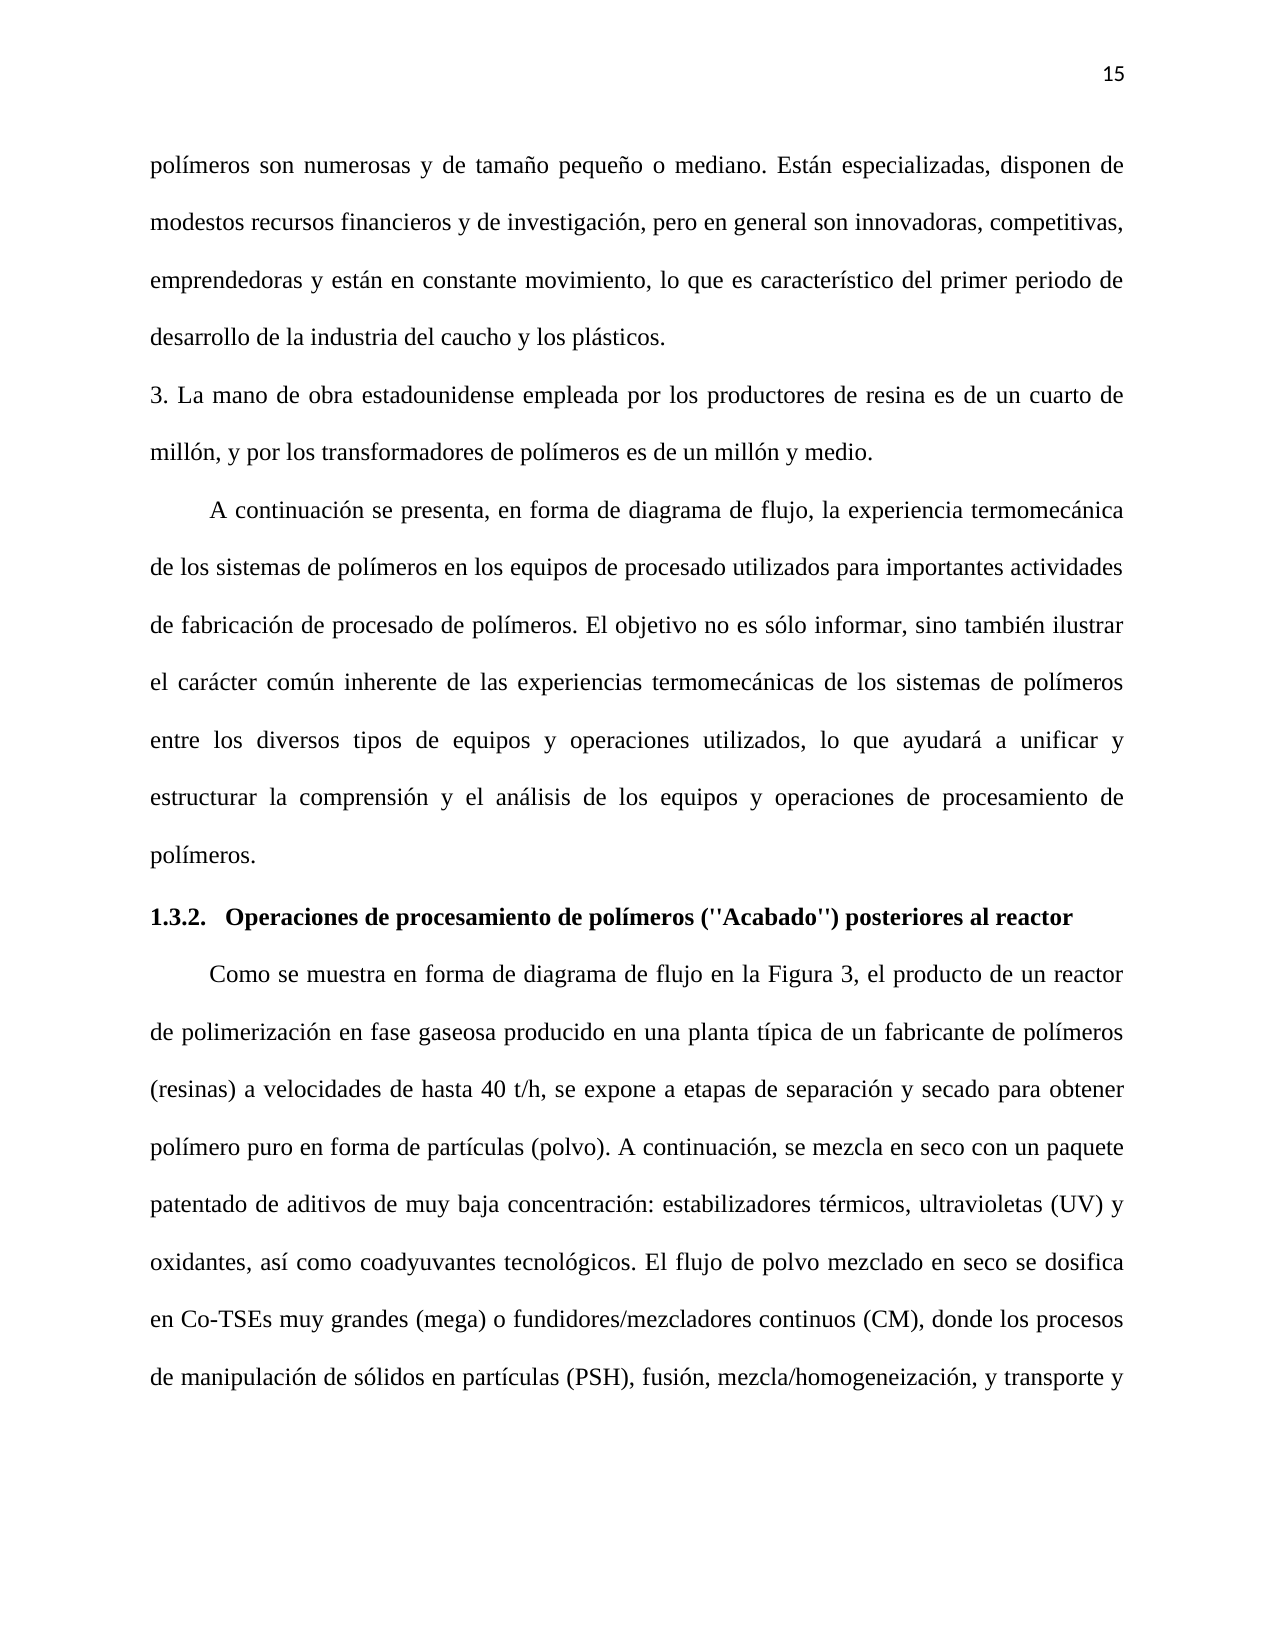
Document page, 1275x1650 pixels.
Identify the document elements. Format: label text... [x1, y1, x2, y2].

text A continuación se presenta, en forma de diagrama de flujo, la experiencia termomecánica de los sistemas de polímeros en los equipos de procesado utilizados para importantes actividades de fabricación de procesado de polímeros. El objetivo no es sólo informar, sino también ilustrar el carácter común inherente de las experiencias termomecánicas de los sistemas de polímeros entre los diversos tipos de equipos y operaciones utilizados, lo que ayudará a unificar y estructurar la comprensión y el análisis de los equipos y operaciones de procesamiento de polímeros. [150, 495, 1125, 869]
subtitle Operaciones de procesamiento de polímeros (''Acabado'') posteriores al reactor [150, 902, 1125, 930]
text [150, 959, 1125, 1390]
text 3. La mano de obra estadounidense empleada por los productores de resina es de un cuarto de millón, y por los transformadores de polímeros es de un millón y medio. [150, 380, 1125, 466]
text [150, 150, 1125, 351]
